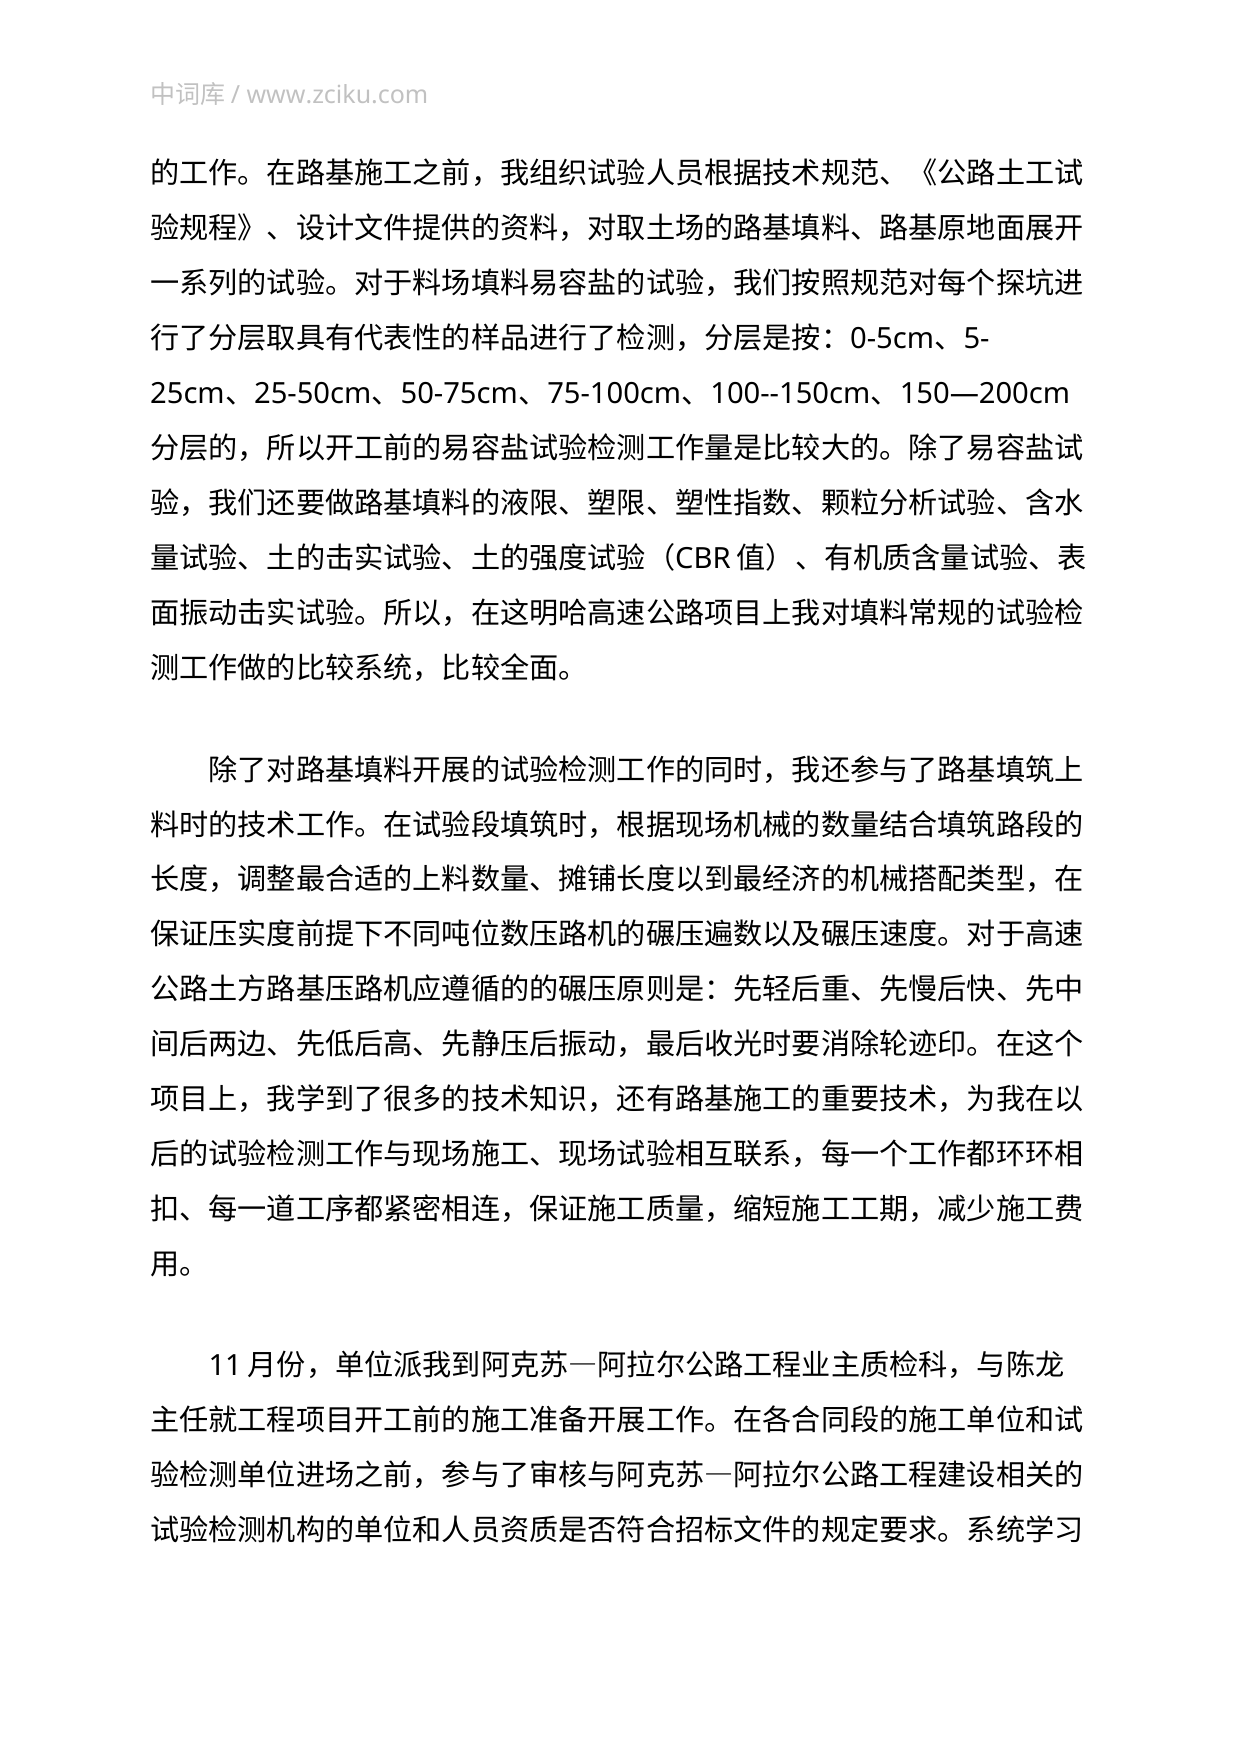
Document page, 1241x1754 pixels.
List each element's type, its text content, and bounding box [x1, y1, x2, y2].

text 除了对路基填料开展的试验检测工作的同时，我还参与了路基填筑上料时的技术工作。在试验段填筑时，根据现场机械的数量结合填筑路段的长度，调整最合适的上料数量、摊铺长度以到最经济的机械搭配类型，在保证压实度前提下不同吨位数压路机的碾压遍数以及碾压速度。对于高速公路土方路基压路机应遵循的的碾压原则是：先轻后重、先慢后快、先中间后两边、先低后高、先静压后振动，最后收光时要消除轮迹印。在这个项目上，我学到了很多的技术知识，还有路基施工的重要技术，为我在以后的试验检测工作与现场施工、现场试验相互联系，每一个工作都环环相扣、每一道工序都紧密相连，保证施工质量，缩短施工工期，减少施工费用。 [150, 746, 1090, 1282]
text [150, 150, 1090, 687]
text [150, 1342, 1090, 1549]
